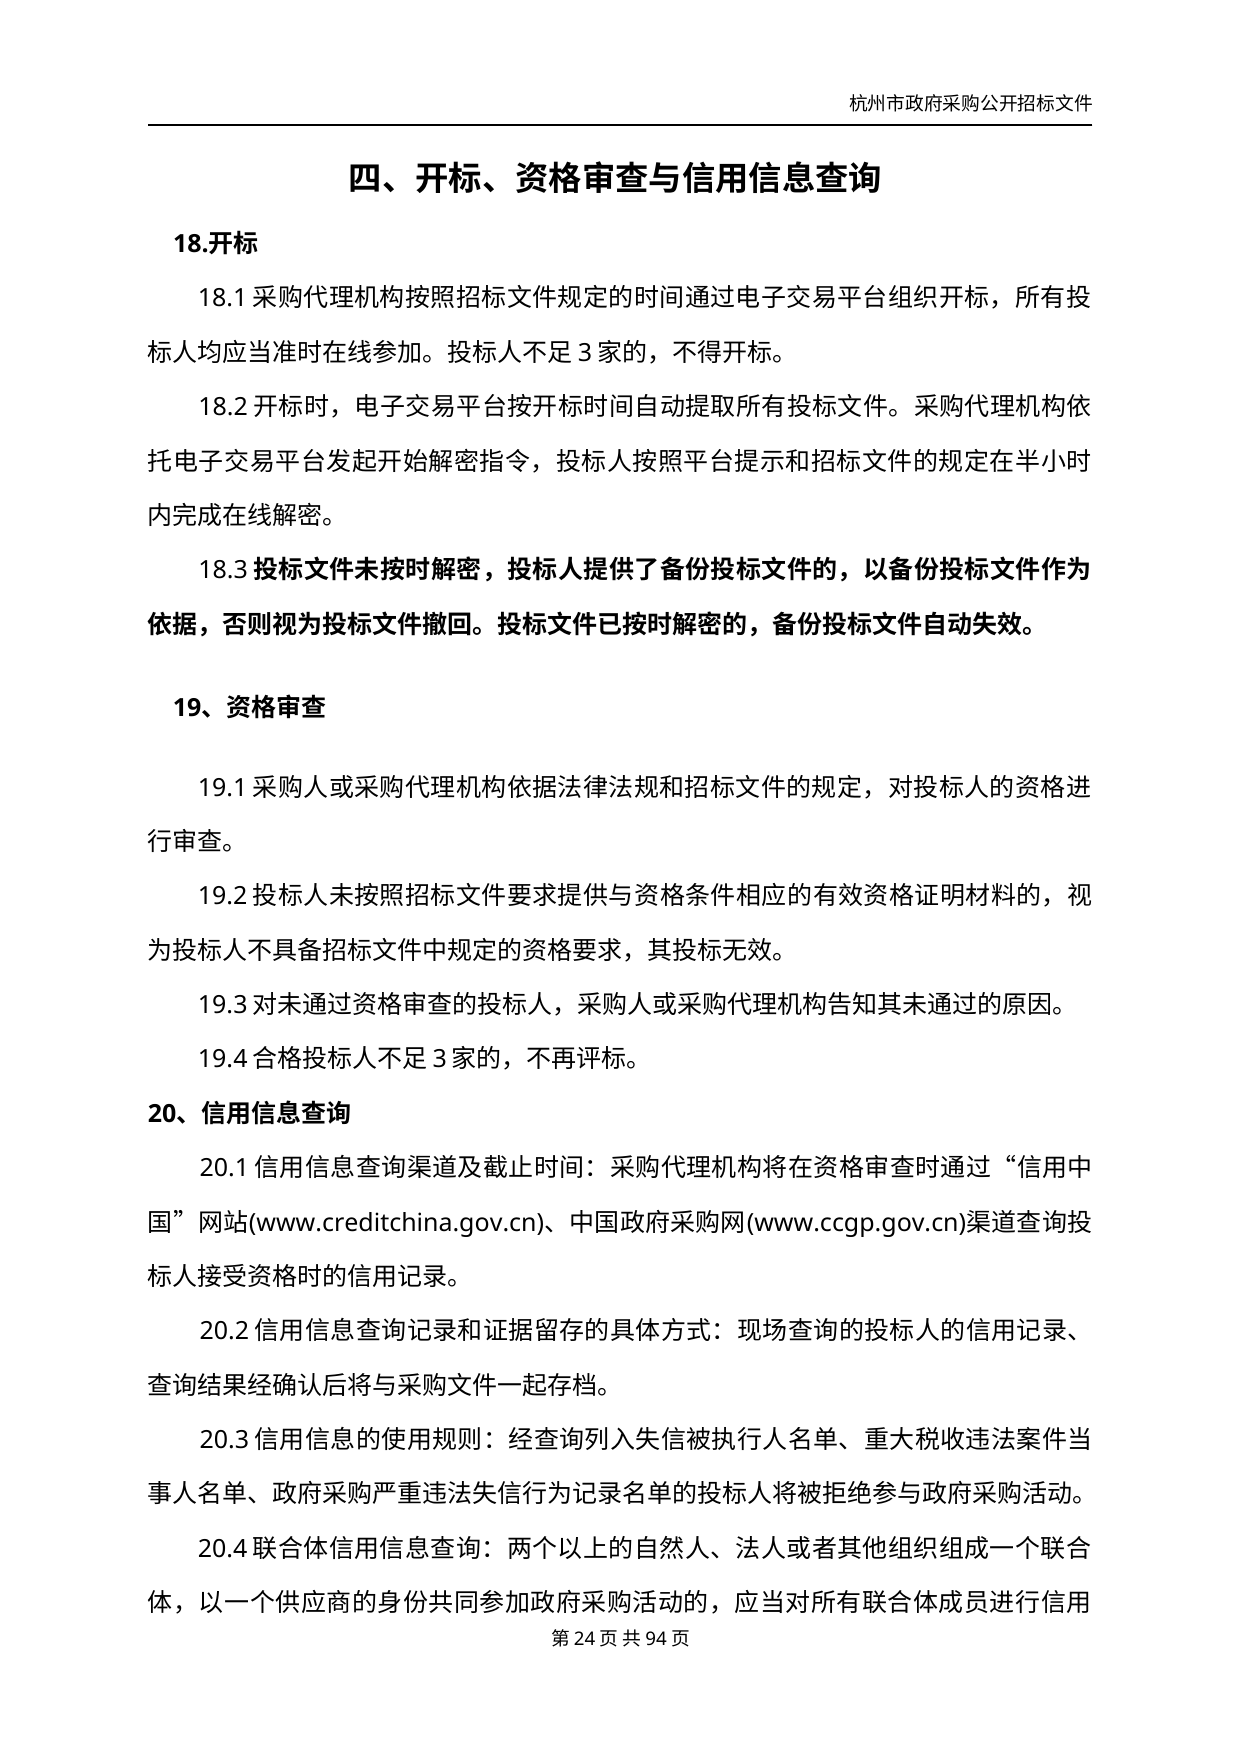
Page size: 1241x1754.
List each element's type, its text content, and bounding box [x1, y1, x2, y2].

text 20.2信用信息查询记录和证据留存的具体方式：现场查询的投标人的信用记录、查询结果经确认后将与采购文件一起存档。 [148, 1311, 1092, 1401]
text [148, 1528, 1092, 1619]
text 19.4合格投标人不足3家的，不再评标。 [148, 1039, 1092, 1075]
text 18.3投标文件未按时解密，投标人提供了备份投标文件的，以备份投标文件作为依据，否则视为投标文件撤回。投标文件已按时解密的，备份投标文件自动失效。 [148, 550, 1092, 640]
text 19.3对未通过资格审查的投标人，采购人或采购代理机构告知其未通过的原因。 [148, 984, 1092, 1021]
text 20.1信用信息查询渠道及截止时间：采购代理机构将在资格审查时通过“信用中国”网站(www.creditchina.gov.cn)、中国政府采购网(www.ccgp.gov.cn)渠道查询投标人接受资格时的信用记录。 [148, 1148, 1092, 1293]
text 19.2投标人未按照招标文件要求提供与资格条件相应的有效资格证明材料的，视为投标人不具备招标文件中规定的资格要求，其投标无效。 [148, 876, 1092, 966]
text 18.开标 [148, 223, 1092, 260]
text 19.1采购人或采购代理机构依据法律法规和招标文件的规定，对投标人的资格进行审查。 [148, 767, 1092, 858]
text 20、信用信息查询 [148, 1093, 1092, 1129]
text 19、资格审查 [148, 688, 1092, 724]
text 四、开标、资格审查与信用信息查询 [148, 151, 1092, 199]
text 18.2开标时，电子交易平台按开标时间自动提取所有投标文件。采购代理机构依托电子交易平台发起开始解密指令，投标人按照平台提示和招标文件的规定在半小时内完成在线解密。 [148, 387, 1092, 532]
text 18.1采购代理机构按照招标文件规定的时间通过电子交易平台组织开标，所有投标人均应当准时在线参加。投标人不足3家的，不得开标。 [148, 278, 1092, 368]
text 20.3信用信息的使用规则：经查询列入失信被执行人名单、重大税收违法案件当事人名单、政府采购严重违法失信行为记录名单的投标人将被拒绝参与政府采购活动。 [148, 1419, 1092, 1510]
